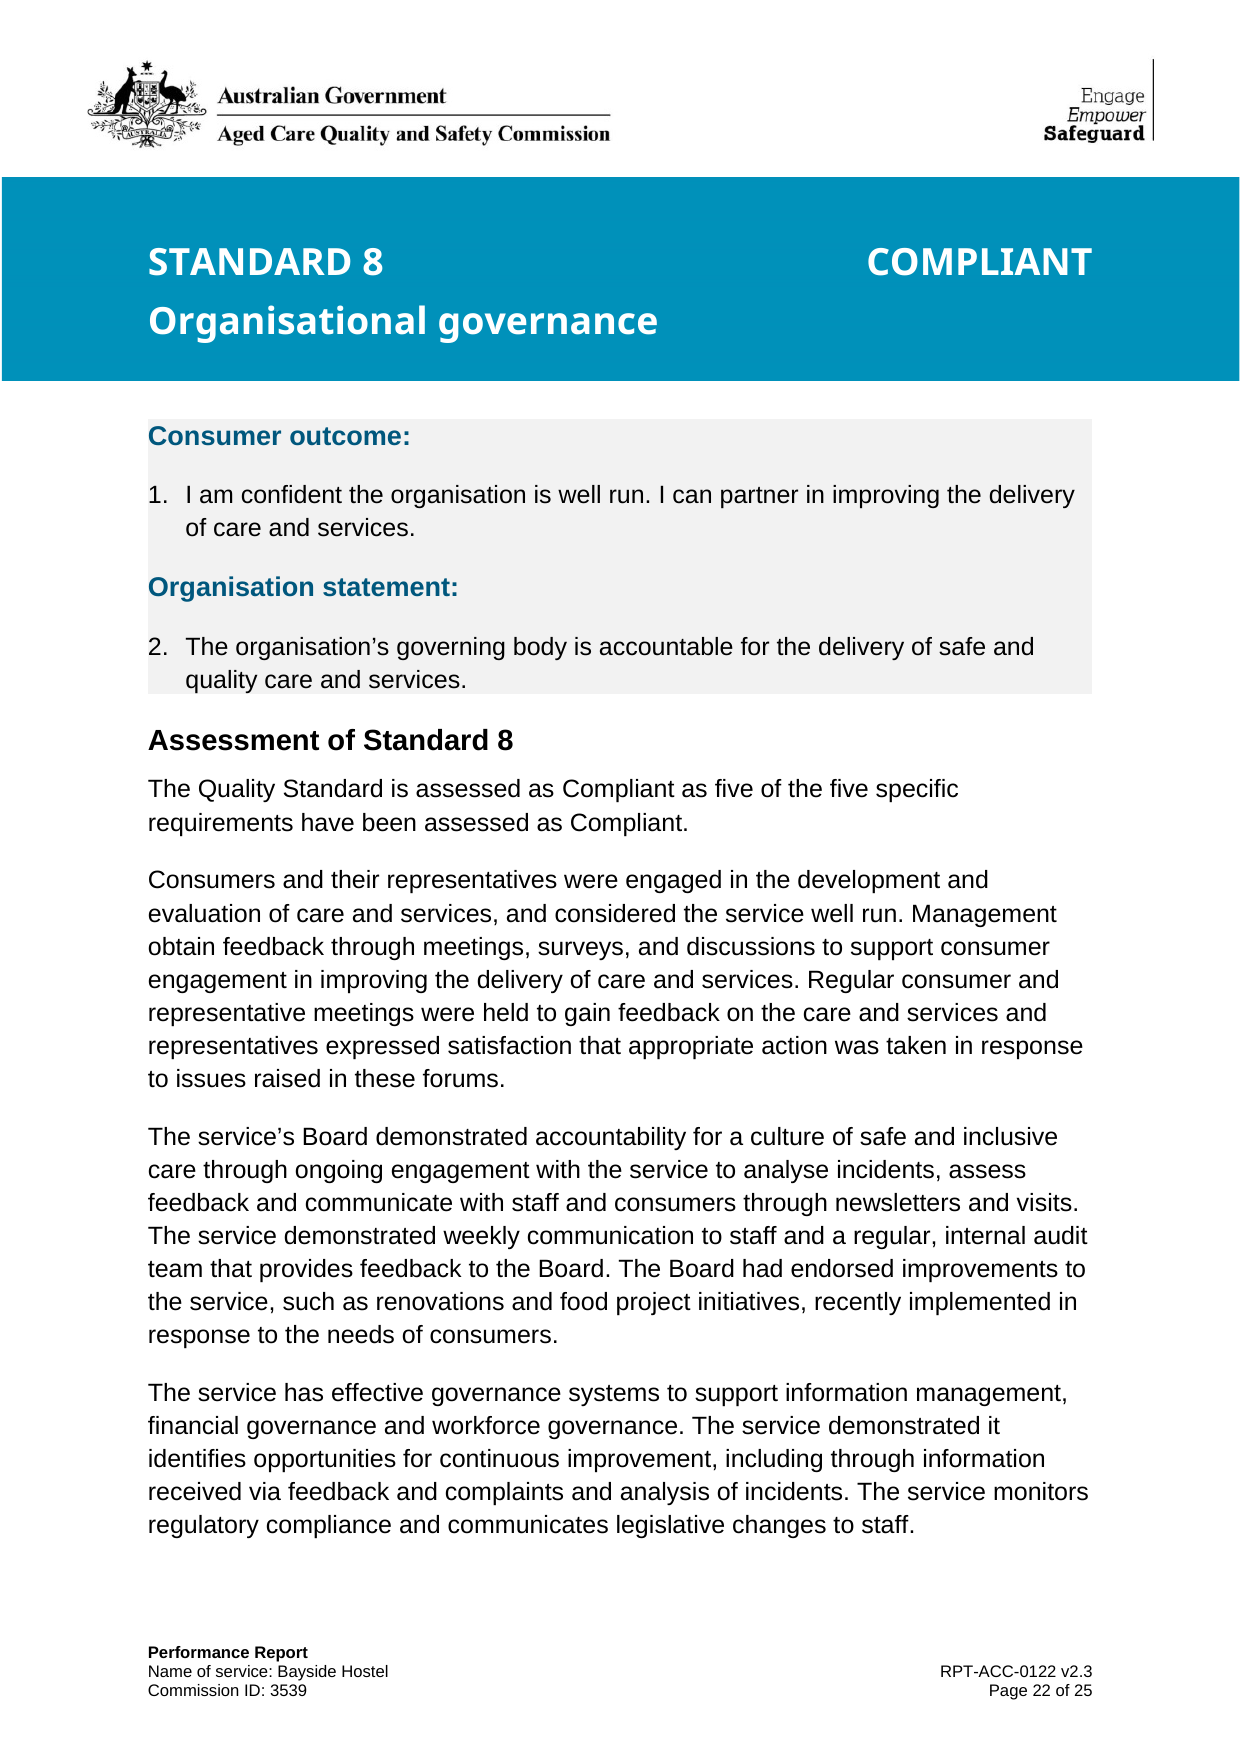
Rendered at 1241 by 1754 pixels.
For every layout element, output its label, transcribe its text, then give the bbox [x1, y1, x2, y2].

text The service has effective governance systems to support information management, financial governance and workforce governance. The service demonstrated it identifies opportunities for continuous improvement, including through information received via feedback and complaints and analysis of incidents. The service monitors regulatory compliance and communicates legislative changes to staff. [148, 1378, 1092, 1539]
text Consumer outcome: [148, 419, 1092, 451]
picture [1, 0, 1241, 169]
text The service’s Board demonstrated accountability for a culture of safe and inclusive care through ongoing engagement with the service to analyse incidents, assess feedback and communicate with staff and consumers through newsletters and visits. The service demonstrated weekly communication to staff and a regular, internal audit team that provides feedback to the Board. The Board had endorsed improvements to the service, such as renovations and food project initiatives, recently implemented in response to the needs of consumers. [148, 1122, 1092, 1348]
text Consumers and their representatives were engaged in the development and evaluation of care and services, and considered the service well run. Management obtain feedback through meetings, surveys, and discussions to support consumer engagement in improving the delivery of care and services. Regular consumer and representative meetings were held to gain feedback on the care and services and representatives expressed satisfaction that appropriate action was taken in response to issues raised in these forums. [148, 866, 1092, 1092]
list The organisation’s governing body is accountable for the delivery of safe and quality care and services. [148, 632, 1092, 694]
text Organisation statement: [148, 571, 1092, 603]
text Assessment of Standard 8 [148, 723, 1092, 757]
text The Quality Standard is assessed as Compliant as five of the five specific requirements have been assessed as Compliant. [148, 774, 1092, 836]
text STANDARD 8 COMPLIANT Organisational governance [148, 236, 1092, 345]
list I am confident the organisation is well run. I can partner in improving the delivery of care and services. [148, 480, 1092, 542]
